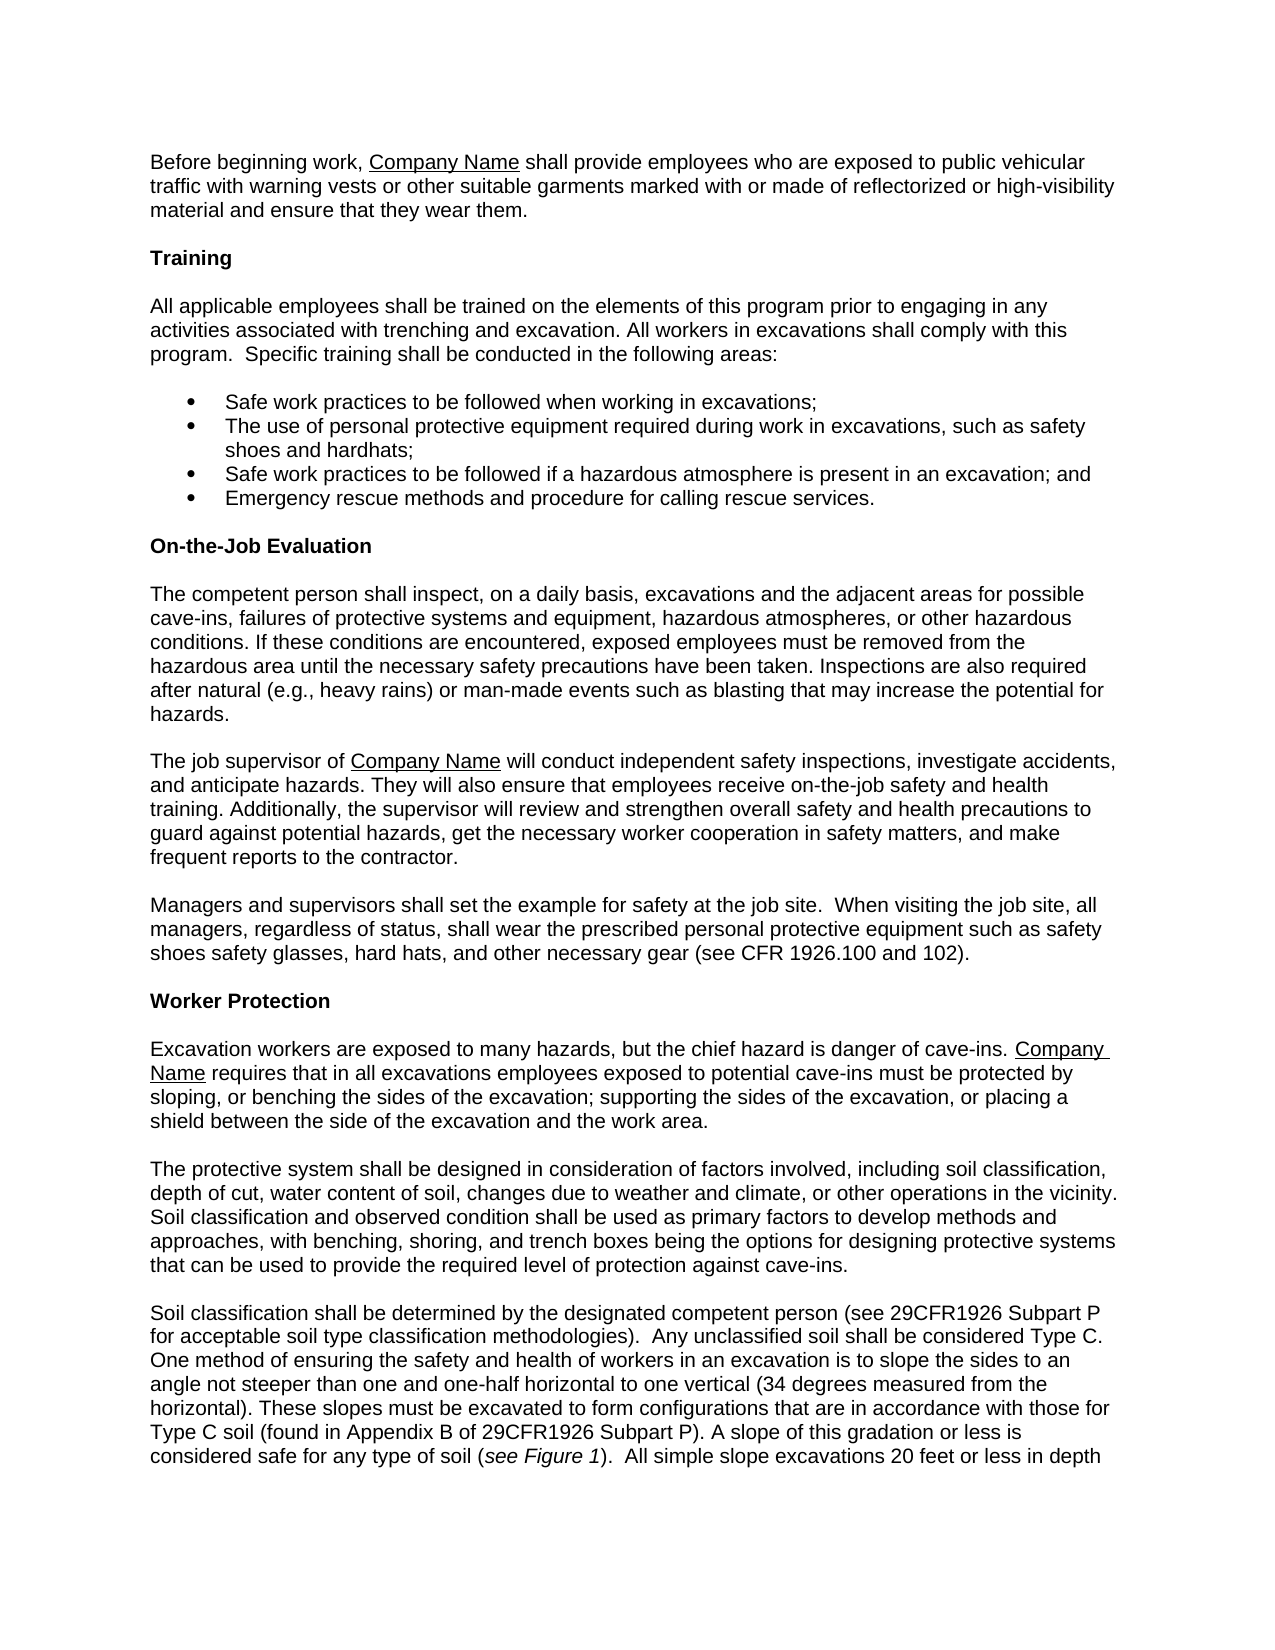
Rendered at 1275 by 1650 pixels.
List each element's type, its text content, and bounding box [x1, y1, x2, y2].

text The competent person shall inspect, on a daily basis, excavations and the adjacent areas for possible cave-ins, failures of protective systems and equipment, hazardous atmospheres, or other hazardous conditions. If these conditions are encountered, exposed employees must be removed from the hazardous area until the necessary safety precautions have been taken. Inspections are also required after natural (e.g., heavy rains) or man-made events such as blasting that may increase the potential for hazards. [150, 582, 1125, 725]
text All applicable employees shall be trained on the elements of this program prior to engaging in any activities associated with trenching and excavation. All workers in excavations shall comply with this program. Specific training shall be conducted in the following areas: [150, 294, 1125, 366]
list The use of personal protective equipment required during work in excavations, such as safety shoes and hardhats; [187, 414, 1125, 462]
list Emergency rescue methods and procedure for calling rescue services. [187, 486, 1125, 510]
text Managers and supervisors shall set the example for safety at the job site. When visiting the job site, all managers, regardless of status, shall wear the prescribed personal protective equipment such as safety shoes safety glasses, hard hats, and other necessary gear (see CFR 1926.100 and 102). [150, 893, 1125, 965]
list Safe work practices to be followed when working in excavations; [187, 389, 1125, 414]
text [150, 1300, 1125, 1468]
text On-the-Job Evaluation [150, 534, 1125, 558]
text The job supervisor of Company Name will conduct independent safety inspections, investigate accidents, and anticipate hazards. They will also ensure that employees receive on-the-job safety and health training. Additionally, the supervisor will review and strengthen overall safety and health precautions to guard against potential hazards, get the necessary worker cooperation in safety matters, and make frequent reports to the contractor. [150, 749, 1125, 869]
text Before beginning work, Company Name shall provide employees who are exposed to public vehicular traffic with warning vests or other suitable garments marked with or made of reflectorized or high-visibility material and ensure that they wear them. [150, 150, 1125, 222]
text Excavation workers are exposed to many hazards, but the chief hazard is danger of cave-ins. Company Name requires that in all excavations employees exposed to potential cave-ins must be protected by sloping, or benching the sides of the excavation; supporting the sides of the excavation, or placing a shield between the side of the excavation and the work area. [150, 1037, 1125, 1133]
list Safe work practices to be followed if a hazardous atmosphere is present in an excavation; and [187, 462, 1125, 486]
text Training [150, 246, 1125, 270]
text The protective system shall be designed in consideration of factors involved, including soil classification, depth of cut, water content of soil, changes due to weather and climate, or other operations in the vicinity. Soil classification and observed condition shall be used as primary factors to develop methods and approaches, with benching, shoring, and trench boxes being the options for designing protective systems that can be used to provide the required level of protection against cave-ins. [150, 1157, 1125, 1276]
text Worker Protection [150, 989, 1125, 1013]
